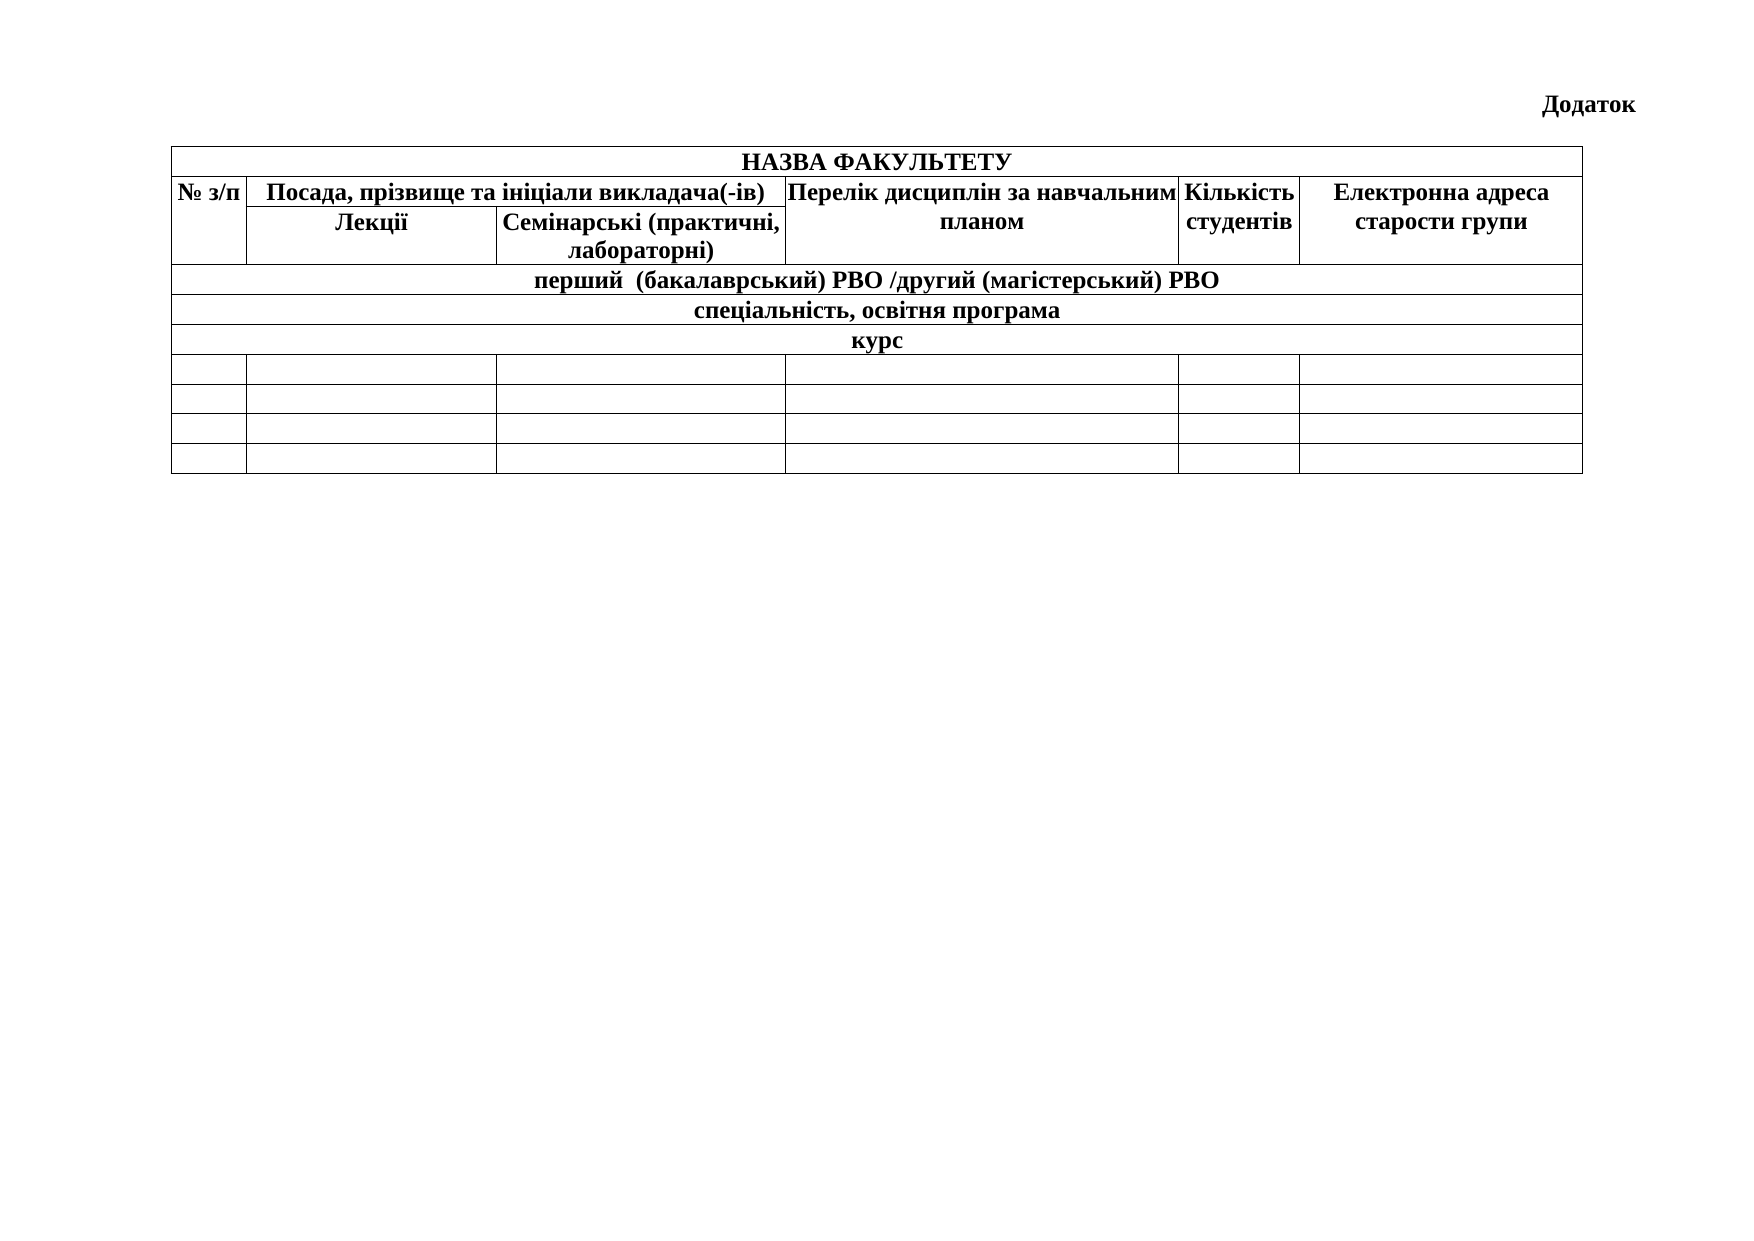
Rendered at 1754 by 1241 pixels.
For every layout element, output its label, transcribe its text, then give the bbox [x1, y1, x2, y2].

table_cell [786, 355, 1178, 383]
table_cell Посада, прізвище та ініціали викладача(-ів) [247, 177, 785, 206]
table_cell [1179, 444, 1299, 473]
table_cell спеціальність, освітня програма [172, 295, 1582, 324]
table_header НАЗВА ФАКУЛЬТЕТУ [172, 147, 1582, 176]
table_cell [786, 414, 1178, 443]
table_cell [172, 355, 246, 383]
table_cell [1179, 414, 1299, 443]
table_cell [1300, 385, 1582, 413]
table_cell [497, 385, 785, 413]
table_cell [1300, 414, 1582, 443]
table_cell [247, 385, 496, 413]
table_cell № з/п [172, 177, 246, 264]
table_cell Перелік дисциплін за навчальним планом [786, 177, 1178, 264]
table_cell [1300, 355, 1582, 383]
table_cell Електронна адреса старости групи [1300, 177, 1582, 264]
table_cell [1179, 385, 1299, 413]
table_cell [172, 414, 246, 443]
table_cell [247, 355, 496, 383]
table_cell Кількість студентів [1179, 177, 1299, 264]
table_cell Лекції [247, 207, 496, 264]
table_cell [1300, 444, 1582, 473]
table_cell Семінарські (практичні, лабораторні) [497, 207, 785, 264]
table_cell [172, 444, 246, 473]
table_cell [497, 355, 785, 383]
table_cell [1179, 355, 1299, 383]
table_cell [247, 444, 496, 473]
table_cell [497, 414, 785, 443]
table_cell курс [172, 325, 1582, 354]
table_cell перший (бакалаврський) РВО /другий (магістерський) РВО [172, 265, 1582, 294]
table_cell [786, 444, 1178, 473]
text Додаток [156, 89, 1636, 117]
table_cell [497, 444, 785, 473]
table_cell [172, 385, 246, 413]
table_cell [247, 414, 496, 443]
table_cell [786, 385, 1178, 413]
